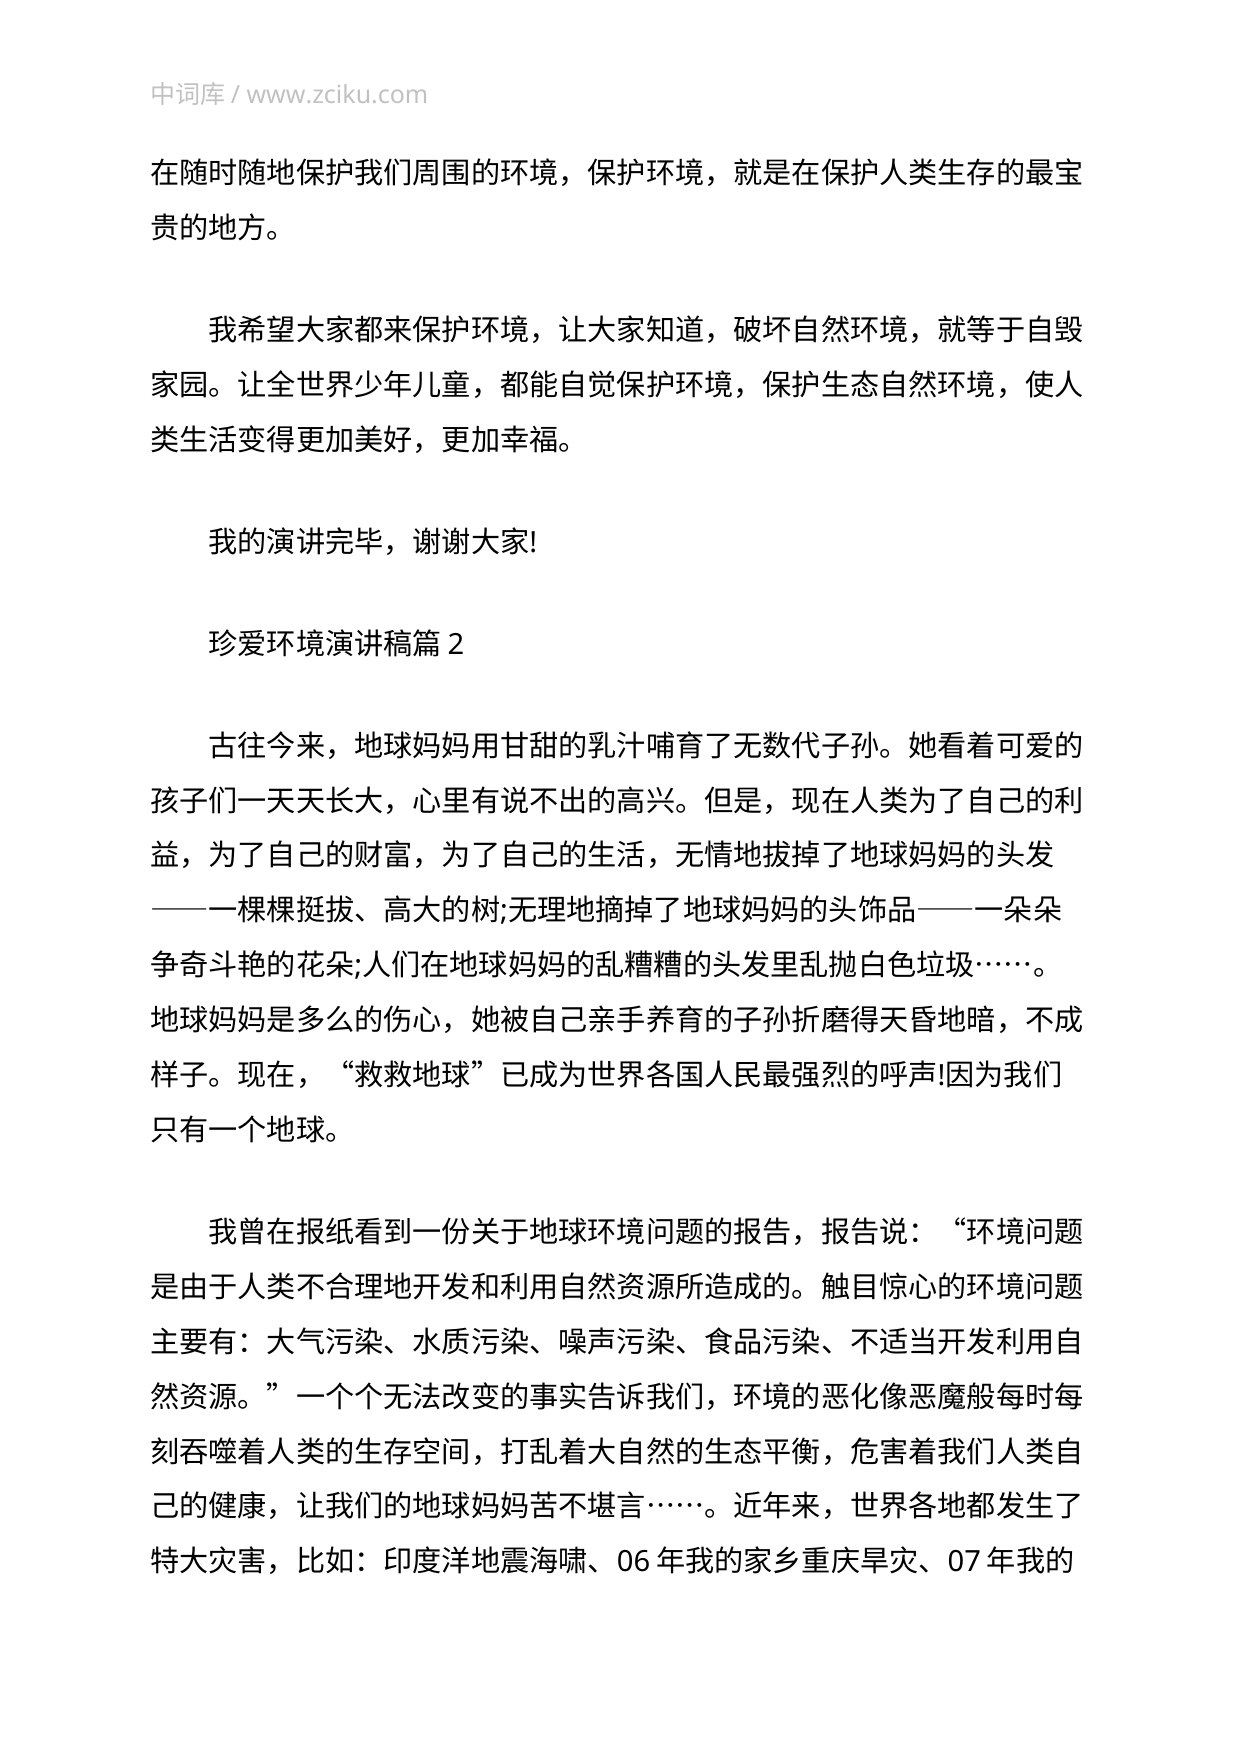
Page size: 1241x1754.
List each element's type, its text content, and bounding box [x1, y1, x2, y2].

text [150, 150, 1090, 247]
text 珍爱环境演讲稿篇2 [150, 620, 1090, 663]
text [150, 1208, 1090, 1580]
text 我的演讲完毕，谢谢大家! [150, 518, 1090, 561]
text 古往今来，地球妈妈用甘甜的乳汁哺育了无数代子孙。她看着可爱的孩子们一天天长大，心里有说不出的高兴。但是，现在人类为了自己的利益，为了自己的财富，为了自己的生活，无情地拔掉了地球妈妈的头发——一棵棵挺拔、高大的树;无理地摘掉了地球妈妈的头饰品——一朵朵争奇斗艳的花朵;人们在地球妈妈的乱糟糟的头发里乱抛白色垃圾……。地球妈妈是多么的伤心，她被自己亲手养育的子孙折磨得天昏地暗，不成样子。现在，“救救地球”已成为世界各国人民最强烈的呼声!因为我们只有一个地球。 [150, 722, 1090, 1149]
text 我希望大家都来保护环境，让大家知道，破坏自然环境，就等于自毁家园。让全世界少年儿童，都能自觉保护环境，保护生态自然环境，使人类生活变得更加美好，更加幸福。 [150, 307, 1090, 459]
